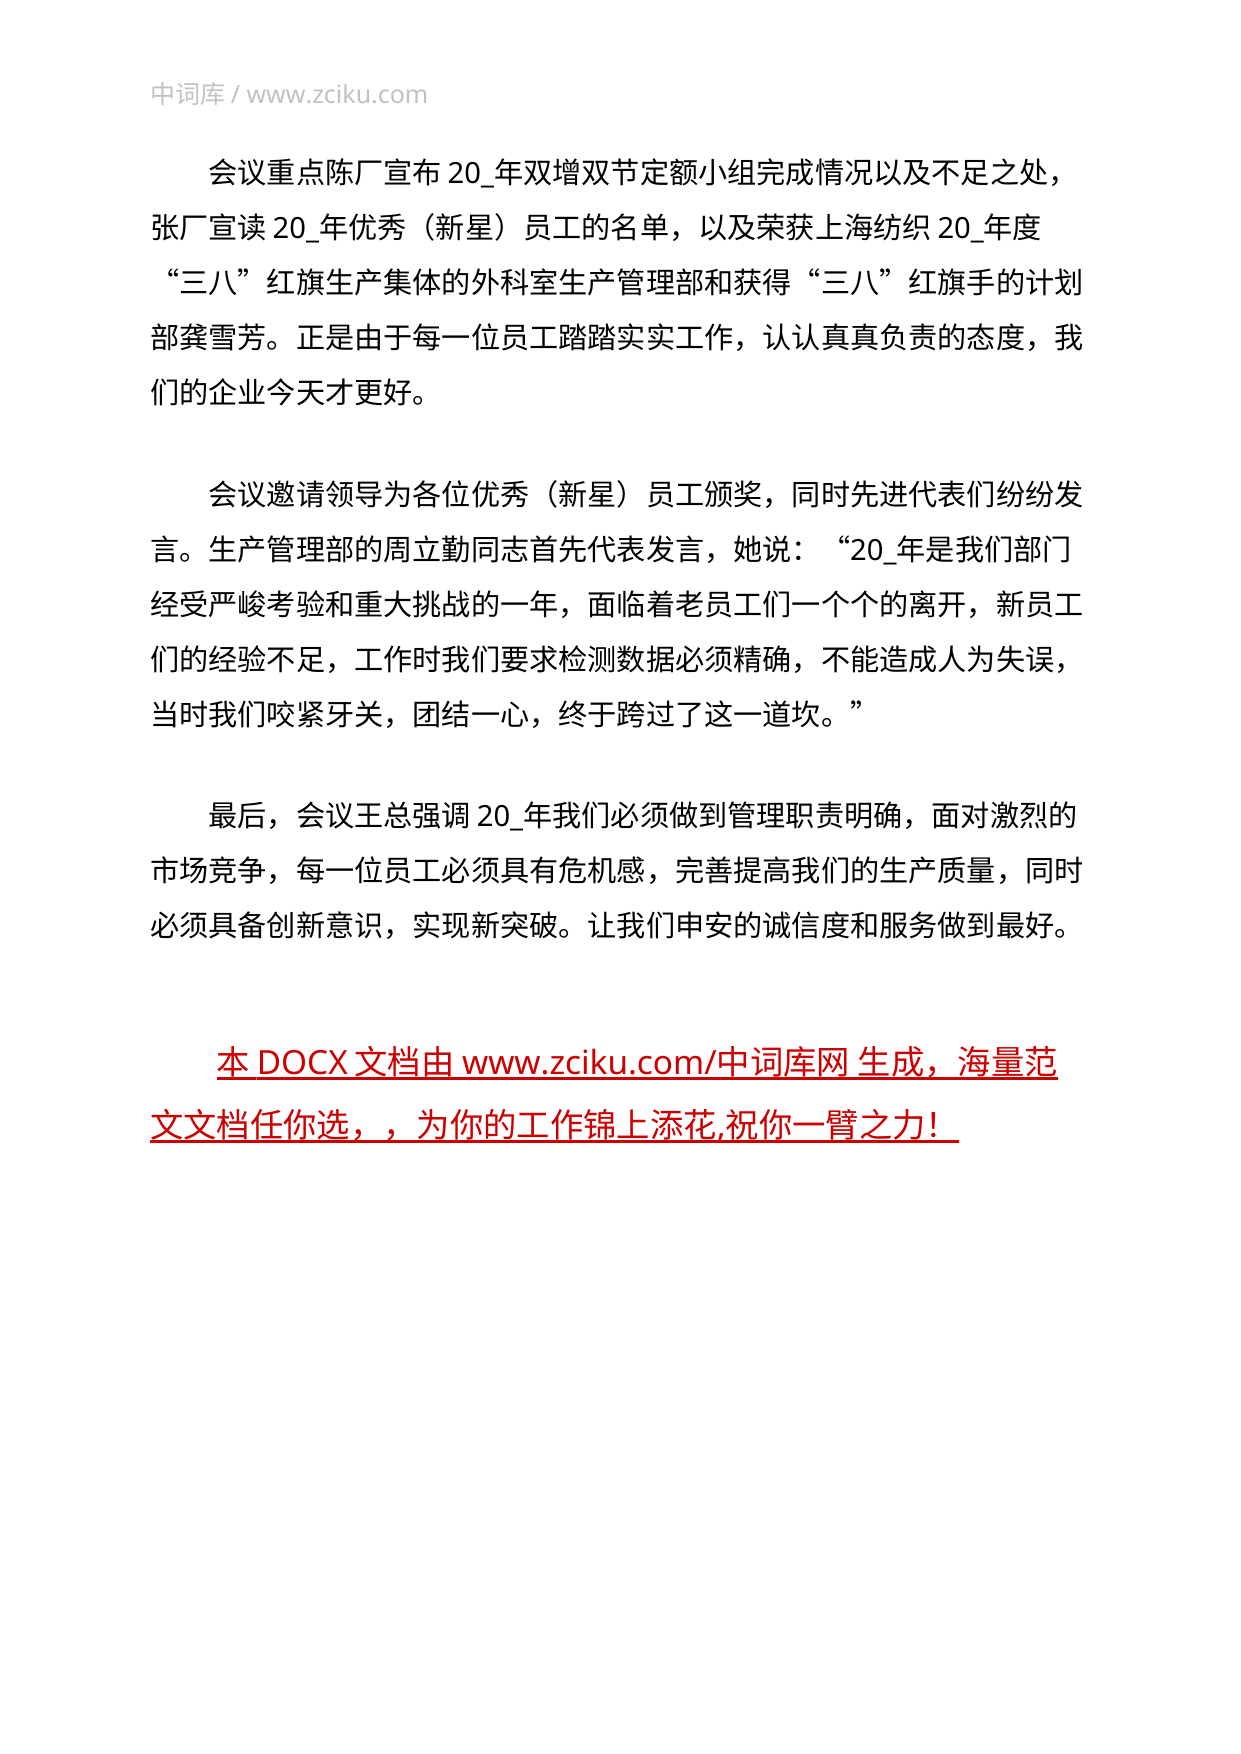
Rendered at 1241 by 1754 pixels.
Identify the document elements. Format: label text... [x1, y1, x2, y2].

text 会议邀请领导为各位优秀（新星）员工颁奖，同时先进代表们纷纷发言。生产管理部的周立勤同志首先代表发言，她说：“20_年是我们部门经受严峻考验和重大挑战的一年，面临着老员工们一个个的离开，新员工们的经验不足，工作时我们要求检测数据必须精确，不能造成人为失误，当时我们咬紧牙关，团结一心，终于跨过了这一道坎。” [150, 472, 1090, 733]
text 会议重点陈厂宣布20_年双增双节定额小组完成情况以及不足之处，张厂宣读20_年优秀（新星）员工的名单，以及荣获上海纺织20_年度“三八”红旗生产集体的外科室生产管理部和获得“三八”红旗手的计划部龚雪芳。正是由于每一位员工踏踏实实工作，认认真真负责的态度，我们的企业今天才更好。 [150, 150, 1090, 412]
text 本DOCX文档由 www.zciku.com/中词库网 生成，海量范文文档任你选，，为你的工作锦上添花,祝你一臂之力！ [150, 1036, 1090, 1147]
text 最后，会议王总强调20_年我们必须做到管理职责明确，面对激烈的市场竞争，每一位员工必须具有危机感，完善提高我们的生产质量，同时必须具备创新意识，实现新突破。让我们申安的诚信度和服务做到最好。 [150, 793, 1090, 945]
